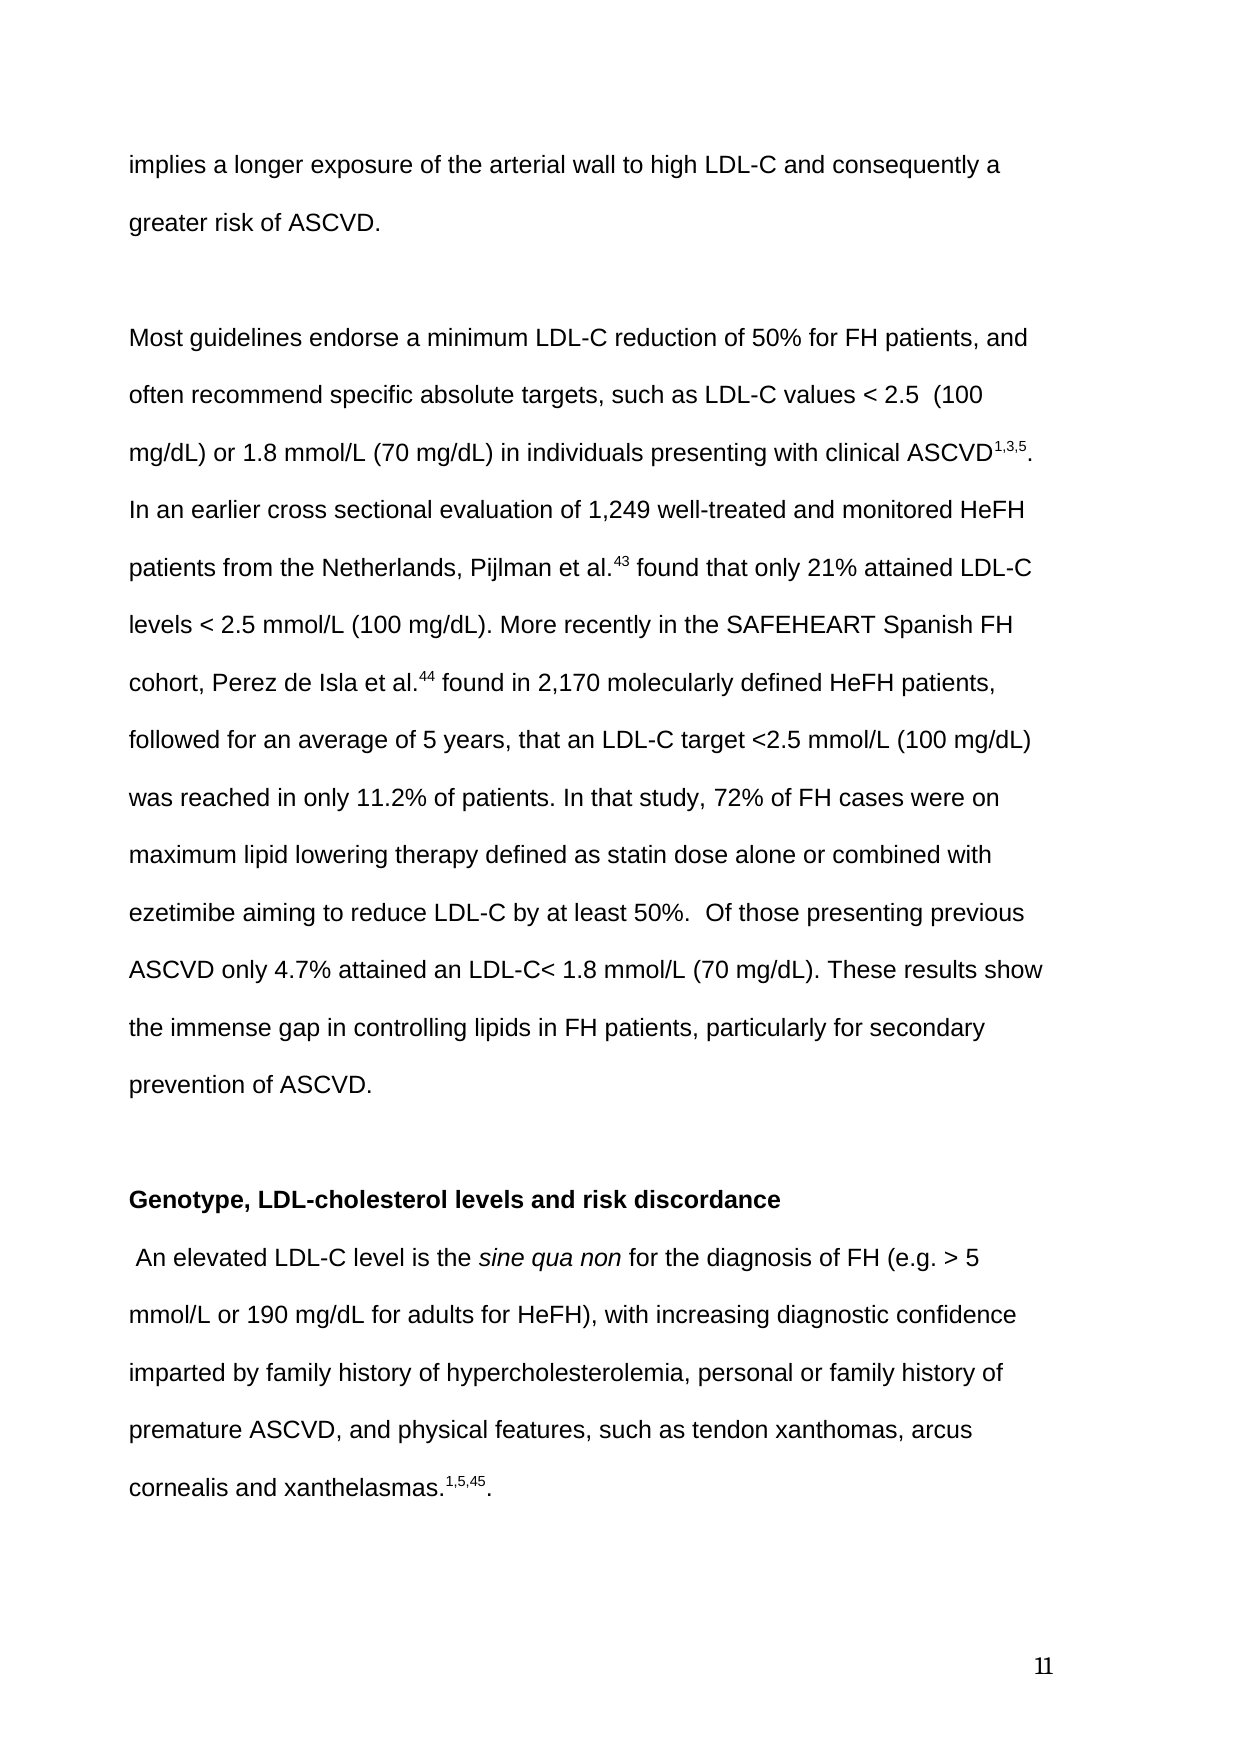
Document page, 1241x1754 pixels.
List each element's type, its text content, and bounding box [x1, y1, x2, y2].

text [128, 150, 1053, 236]
text An elevated LDL-C level is the sine qua non for the diagnosis of FH (e.g. > 5 mmol/L or 190 mg/dL for adults for HeFH), with increasing diagnostic confidence imparted by family history of hypercholesterolemia, personal or family history of premature ASCVD, and physical features, such as tendon xanthomas, arcus cornealis and xanthelasmas.1,5,45. [128, 1242, 1053, 1501]
text Most guidelines endorse a minimum LDL-C reduction of 50% for FH patients, and often recommend specific absolute targets, such as LDL-C values < 2.5 (100 mg/dL) or 1.8 mmol/L (70 mg/dL) in individuals presenting with clinical ASCVD1,3,5. In an earlier cross sectional evaluation of 1,249 well-treated and monitored HeFH patients from the Netherlands, Pijlman et al.43 found that only 21% attained LDL-C levels < 2.5 mmol/L (100 mg/dL). More recently in the SAFEHEART Spanish FH cohort, Perez de Isla et al.44 found in 2,170 molecularly defined HeFH patients, followed for an average of 5 years, that an LDL-C target <2.5 mmol/L (100 mg/dL) was reached in only 11.2% of patients. In that study, 72% of FH cases were on maximum lipid lowering therapy defined as statin dose alone or combined with ezetimibe aiming to reduce LDL-C by at least 50%. Of those presenting previous ASCVD only 4.7% attained an LDL-C< 1.8 mmol/L (70 mg/dL). These results show the immense gap in controlling lipids in FH patients, particularly for secondary prevention of ASCVD. [128, 322, 1053, 1099]
text Genotype, LDL-cholesterol levels and risk discordance [128, 1185, 1053, 1214]
